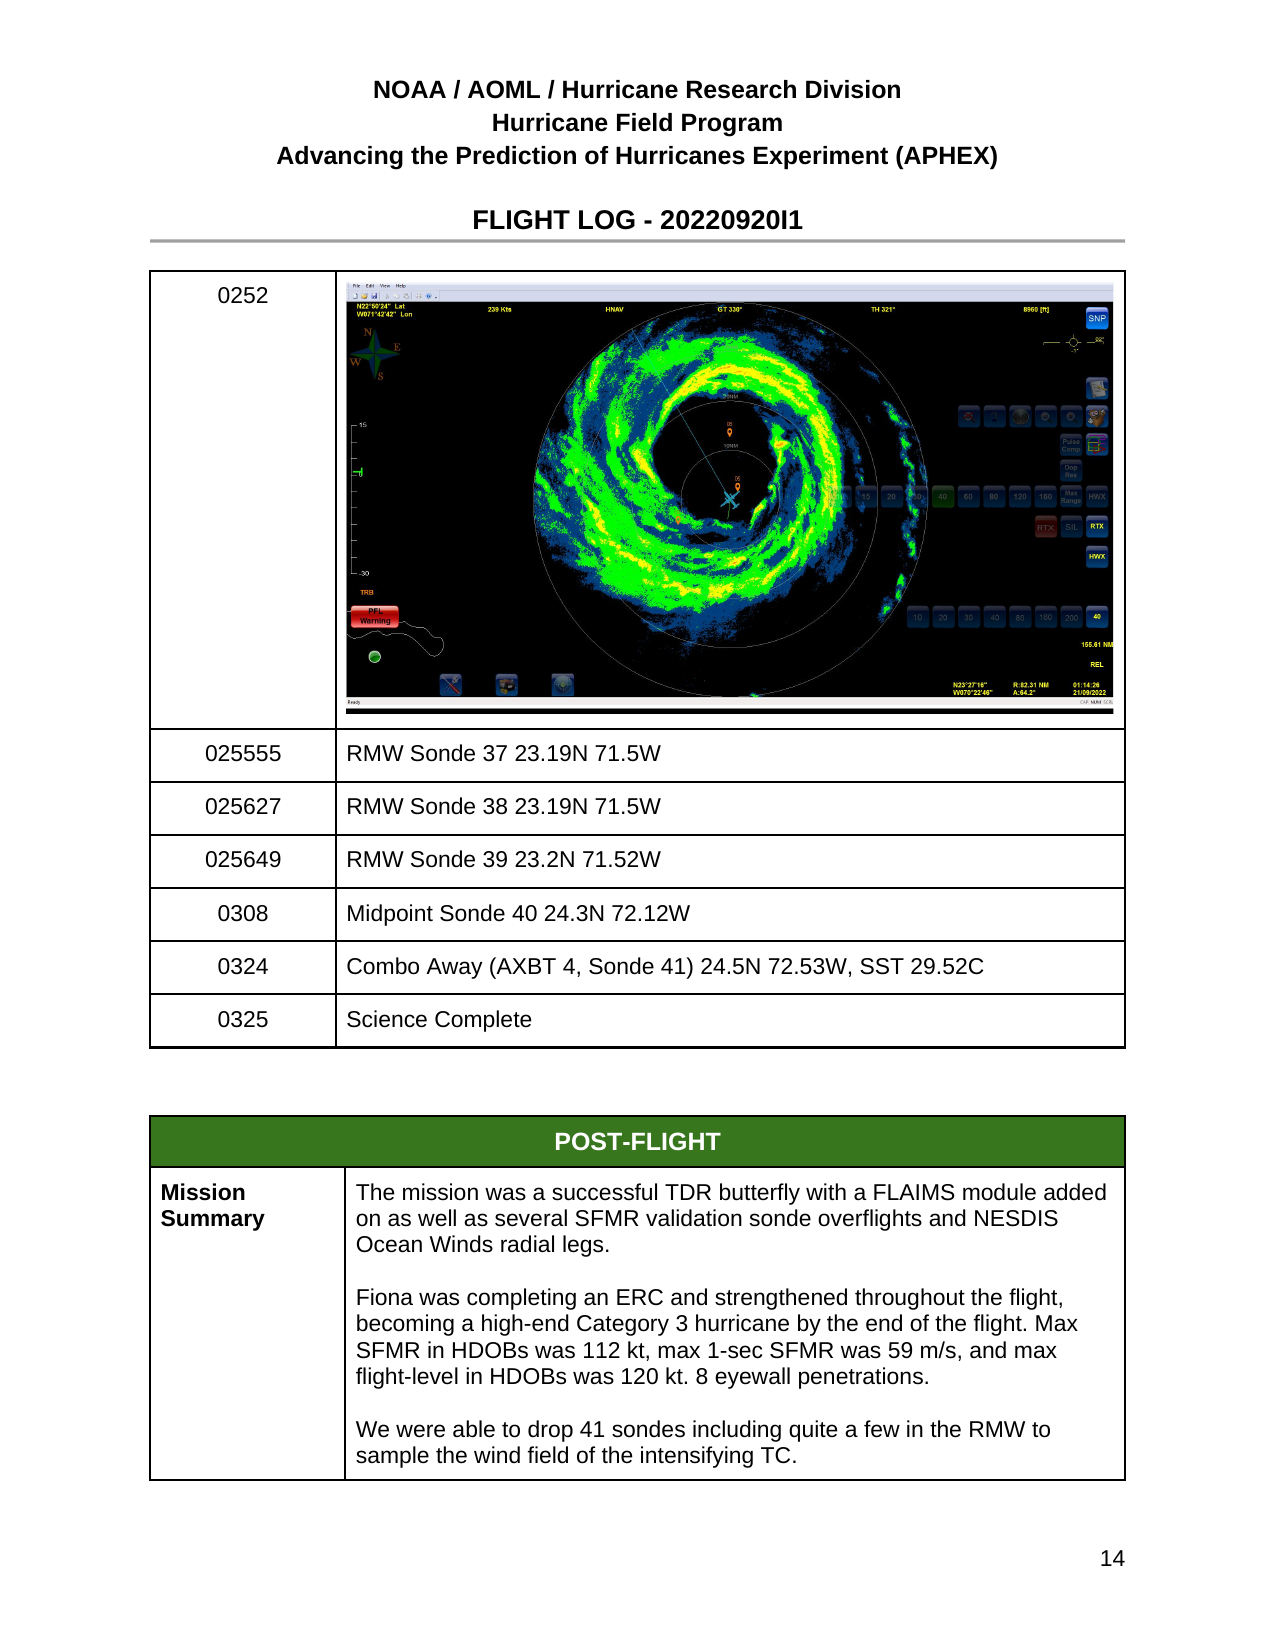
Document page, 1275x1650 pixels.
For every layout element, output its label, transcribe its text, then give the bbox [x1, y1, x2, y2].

table_cell Science Complete [337, 995, 1124, 1046]
table_cell 025649 [151, 836, 335, 887]
table_cell RMW Sonde 39 23.2N 71.52W [337, 836, 1124, 887]
table_cell Combo Away (AXBT 4, Sonde 41) 24.5N 72.53W, SST 29.52C [337, 942, 1124, 993]
table_cell The mission was a successful TDR butterfly with a FLAIMS module added on as well as several SFMR validation sonde overflights and NESDIS Ocean Winds radial legs. Fiona was completing an ERC and strengthened throughout the flight, becoming a high-end Category 3 hurricane by the end of the flight. Max SFMR in HDOBs was 112 kt, max 1-sec SFMR was 59 m/s, and max flight-level in HDOBs was 120 kt. 8 eyewall penetrations. We were able to drop 41 sondes including quite a few in the RMW to sample the wind field of the intensifying TC. [346, 1168, 1124, 1479]
table_cell 0252 [151, 272, 335, 728]
table_cell Midpoint Sonde 40 24.3N 72.12W [337, 889, 1124, 940]
table_cell 025555 [151, 730, 335, 781]
table_cell Mission Summary [151, 1168, 344, 1479]
table_cell 025627 [151, 783, 335, 834]
table_cell RMW Sonde 38 23.19N 71.5W [337, 783, 1124, 834]
table_cell RMW Sonde 37 23.19N 71.5W [337, 730, 1124, 781]
table_cell 0308 [151, 889, 335, 940]
picture [346, 282, 1114, 714]
table_header POST-FLIGHT [151, 1117, 1124, 1166]
table_cell [337, 272, 1124, 728]
table_cell 0324 [151, 942, 335, 993]
table_cell 0325 [151, 995, 335, 1046]
